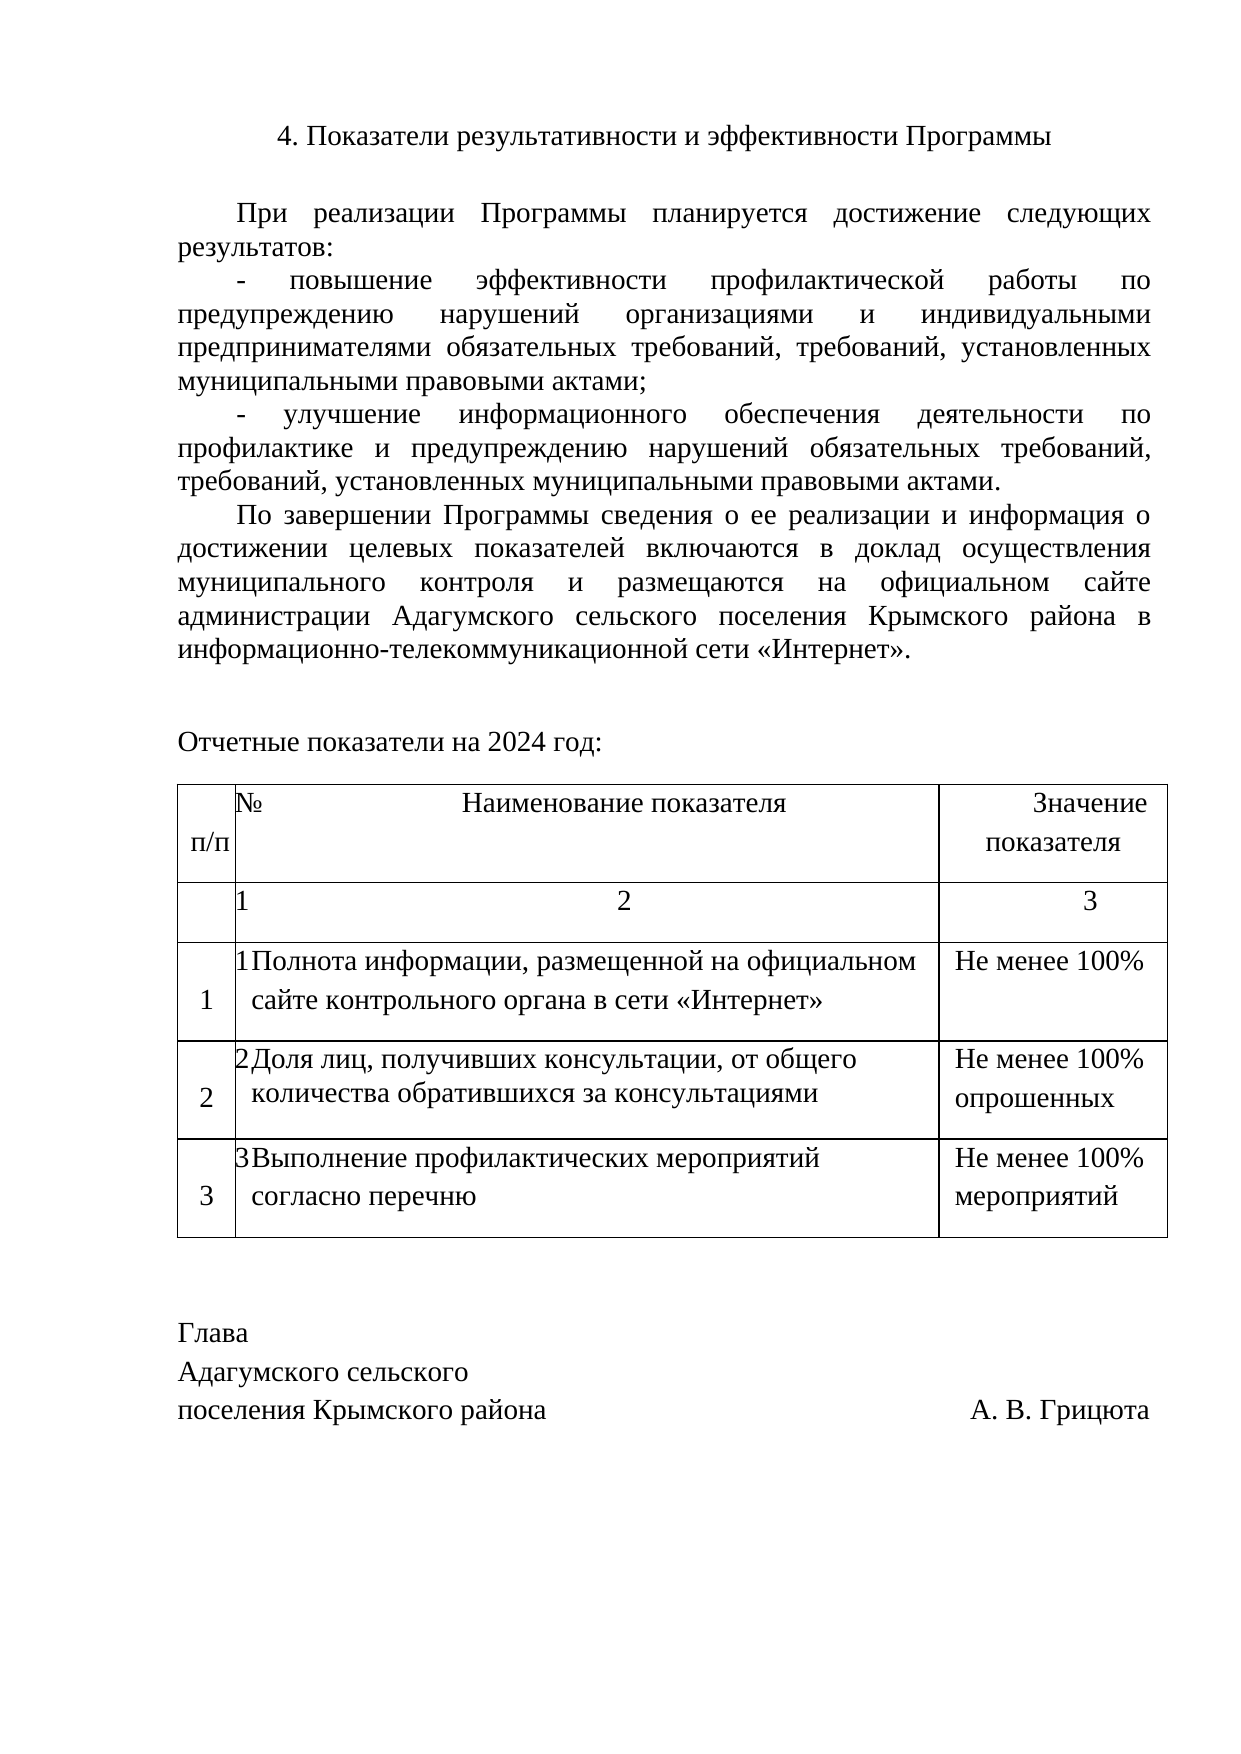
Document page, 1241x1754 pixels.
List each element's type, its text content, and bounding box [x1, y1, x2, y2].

table_header № п/п [178, 785, 235, 882]
table_header Значение показателя [940, 785, 1167, 882]
text Глава [177, 1315, 1152, 1349]
table_cell Выполнение профилактических мероприятий согласно перечню [236, 1140, 938, 1237]
table_cell Не менее 100% мероприятий [940, 1140, 1167, 1237]
table_cell Не менее 100% [940, 943, 1167, 1040]
table_cell 22 [178, 1042, 235, 1138]
table_cell Полнота информации, размещенной на официальном сайте контрольного органа в сети «Интернет» [236, 943, 938, 1040]
text Адагумского сельского [177, 1354, 1152, 1387]
table_cell 2 [236, 883, 938, 942]
text поселения Крымского района А. В. Грицюта [177, 1392, 1152, 1426]
text Отчетные показатели на 2024 год: [177, 724, 1152, 758]
table_cell 3 [940, 883, 1167, 942]
text По завершении Программы сведения о ее реализации и информация о достижении целевых показателей включаются в доклад осуществления муниципального контроля и размещаются на официальном сайте администрации Адагумского сельского поселения Крымского района в информационно-телекоммуникационной сети «Интернет». [177, 497, 1152, 665]
table_header Наименование показателя [236, 785, 938, 882]
table_cell Доля лиц, получивших консультации, от общего количества обратившихся за консультациями [236, 1042, 938, 1138]
text - улучшение информационного обеспечения деятельности по профилактике и предупреждению нарушений обязательных требований, требований, установленных муниципальными правовыми актами. [177, 396, 1152, 497]
table_cell Не менее 100% опрошенных [940, 1042, 1167, 1138]
table_cell 33 [178, 1140, 235, 1237]
table_cell 1 [178, 883, 235, 942]
text При реализации Программы планируется достижение следующих результатов: [177, 195, 1152, 262]
table_cell 11 [178, 943, 235, 1040]
text 4. Показатели результативности и эффективности Программы [177, 118, 1152, 152]
text - повышение эффективности профилактической работы по предупреждению нарушений организациями и индивидуальными предпринимателями обязательных требований, требований, установленных муниципальными правовыми актами; [177, 262, 1152, 396]
